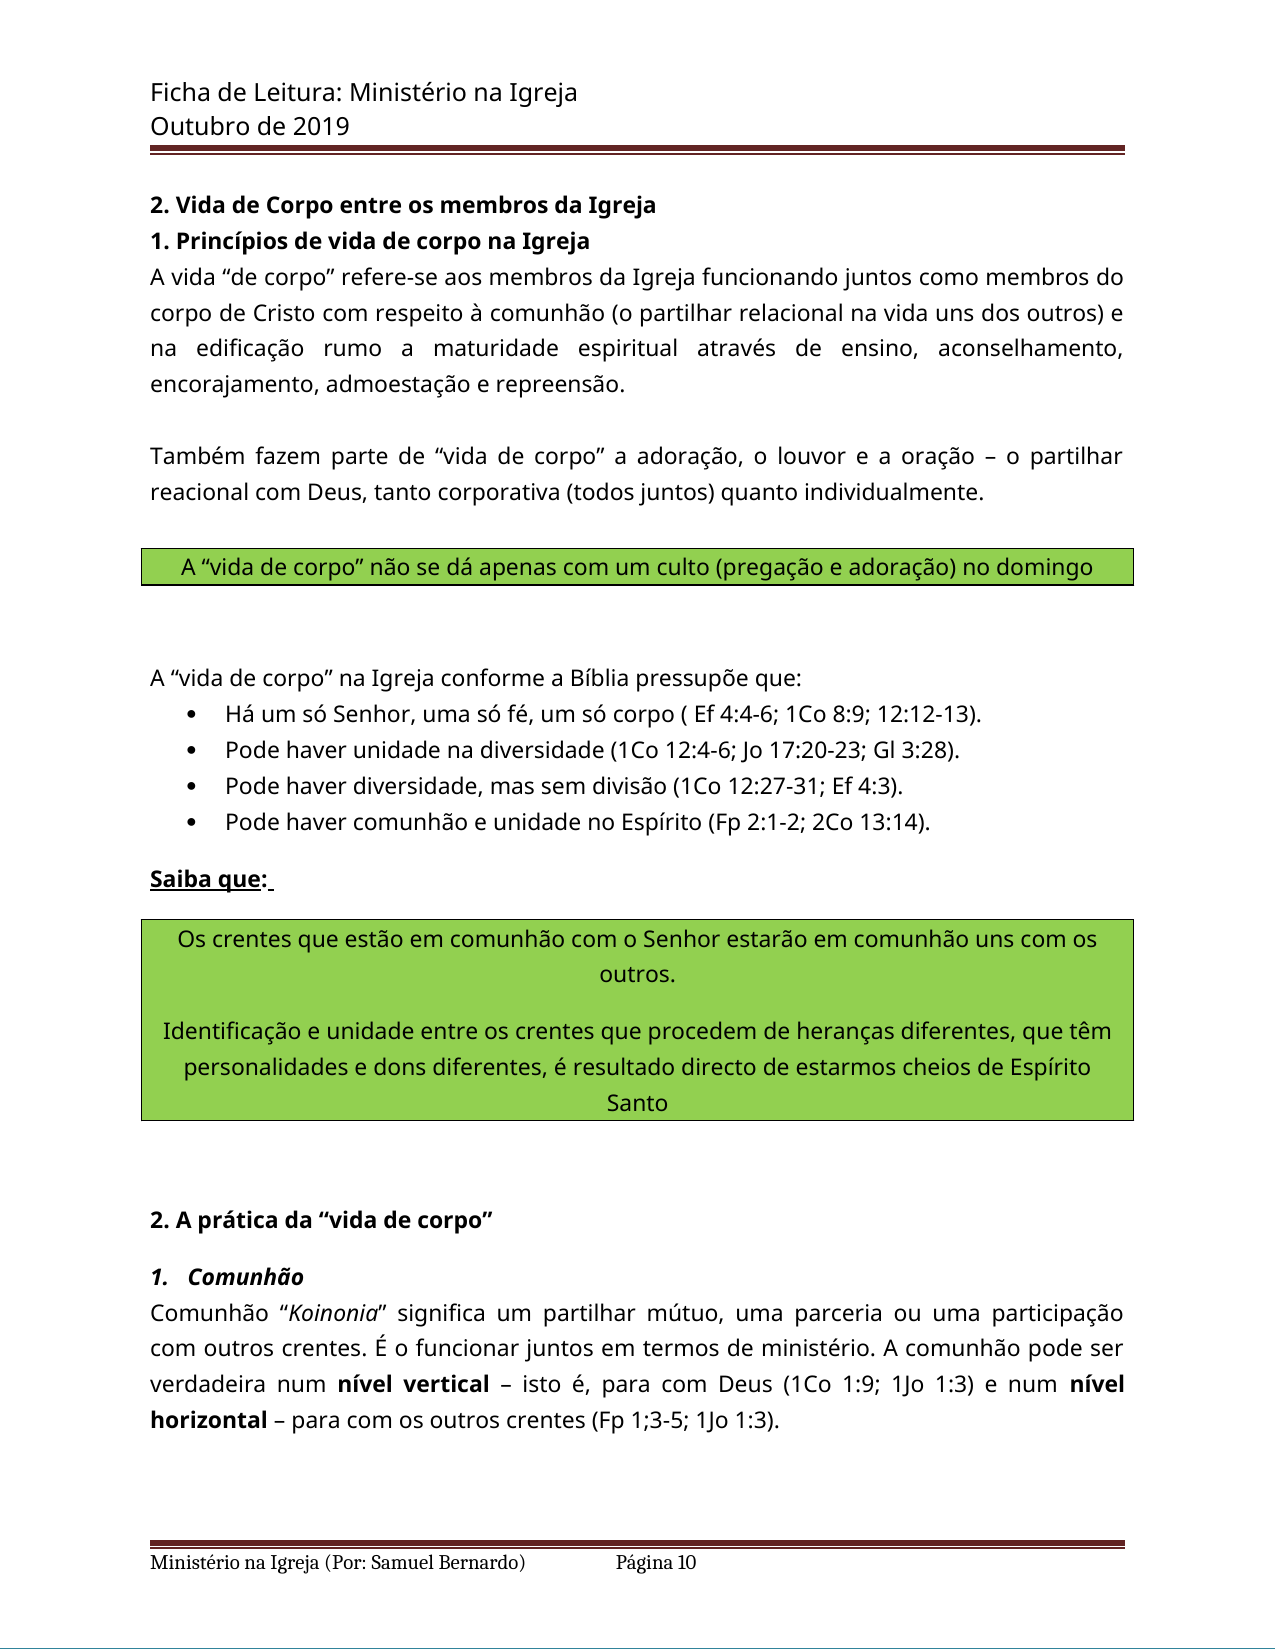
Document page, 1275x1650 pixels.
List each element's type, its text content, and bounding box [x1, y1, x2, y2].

text Saiba que: [150, 863, 1125, 894]
text Identificação e unidade entre os crentes que procedem de heranças diferentes, que têm personalidades e dons diferentes, é resultado directo de estarmos cheios de Espírito Santo [142, 1012, 1133, 1120]
text Os crentes que estão em comunhão com o Senhor estarão em comunhão uns com os outros. [142, 920, 1133, 990]
list Pode haver diversidade, mas sem divisão (1Co 12:27-31; Ef 4:3). [187, 770, 1125, 801]
list Pode haver comunhão e unidade no Espírito (Fp 2:1-2; 2Co 13:14). [187, 806, 1125, 837]
text 2. A prática da “vida de corpo” [150, 1204, 1125, 1235]
list Também fazem parte de “vida de corpo” a adoração, o louvor e a oração – o partilhar reacional com Deus, tanto corporativa (todos juntos) quanto individualmente. [150, 440, 1125, 507]
list Comunhão [150, 1261, 1125, 1292]
list A “vida de corpo” na Igreja conforme a Bíblia pressupõe que: [150, 662, 1125, 693]
list Comunhão “Koinonia” significa um partilhar mútuo, uma parceria ou uma participação com outros crentes. É o funcionar juntos em termos de ministério. A comunhão pode ser verdadeira num nível vertical – isto é, para com Deus (1Co 1:9; 1Jo 1:3) e num nível horizontal – para com os outros crentes (Fp 1;3-5; 1Jo 1:3). [150, 1296, 1125, 1436]
list Há um só Senhor, uma só fé, um só corpo ( Ef 4:4-6; 1Co 8:9; 12:12-13). [187, 698, 1125, 729]
list Pode haver unidade na diversidade (1Co 12:4-6; Jo 17:20-23; Gl 3:28). [187, 734, 1125, 765]
list A “vida de corpo” não se dá apenas com um culto (pregação e adoração) no domingo [142, 549, 1133, 584]
list A vida “de corpo” refere-se aos membros da Igreja funcionando juntos como membros do corpo de Cristo com respeito à comunhão (o partilhar relacional na vida uns dos outros) e na edificação rumo a maturidade espiritual através de ensino, aconselhamento, encorajamento, admoestação e repreensão. [150, 261, 1125, 399]
list 2. Vida de Corpo entre os membros da Igreja [150, 189, 1125, 220]
list 1. Princípios de vida de corpo na Igreja [150, 224, 1125, 256]
